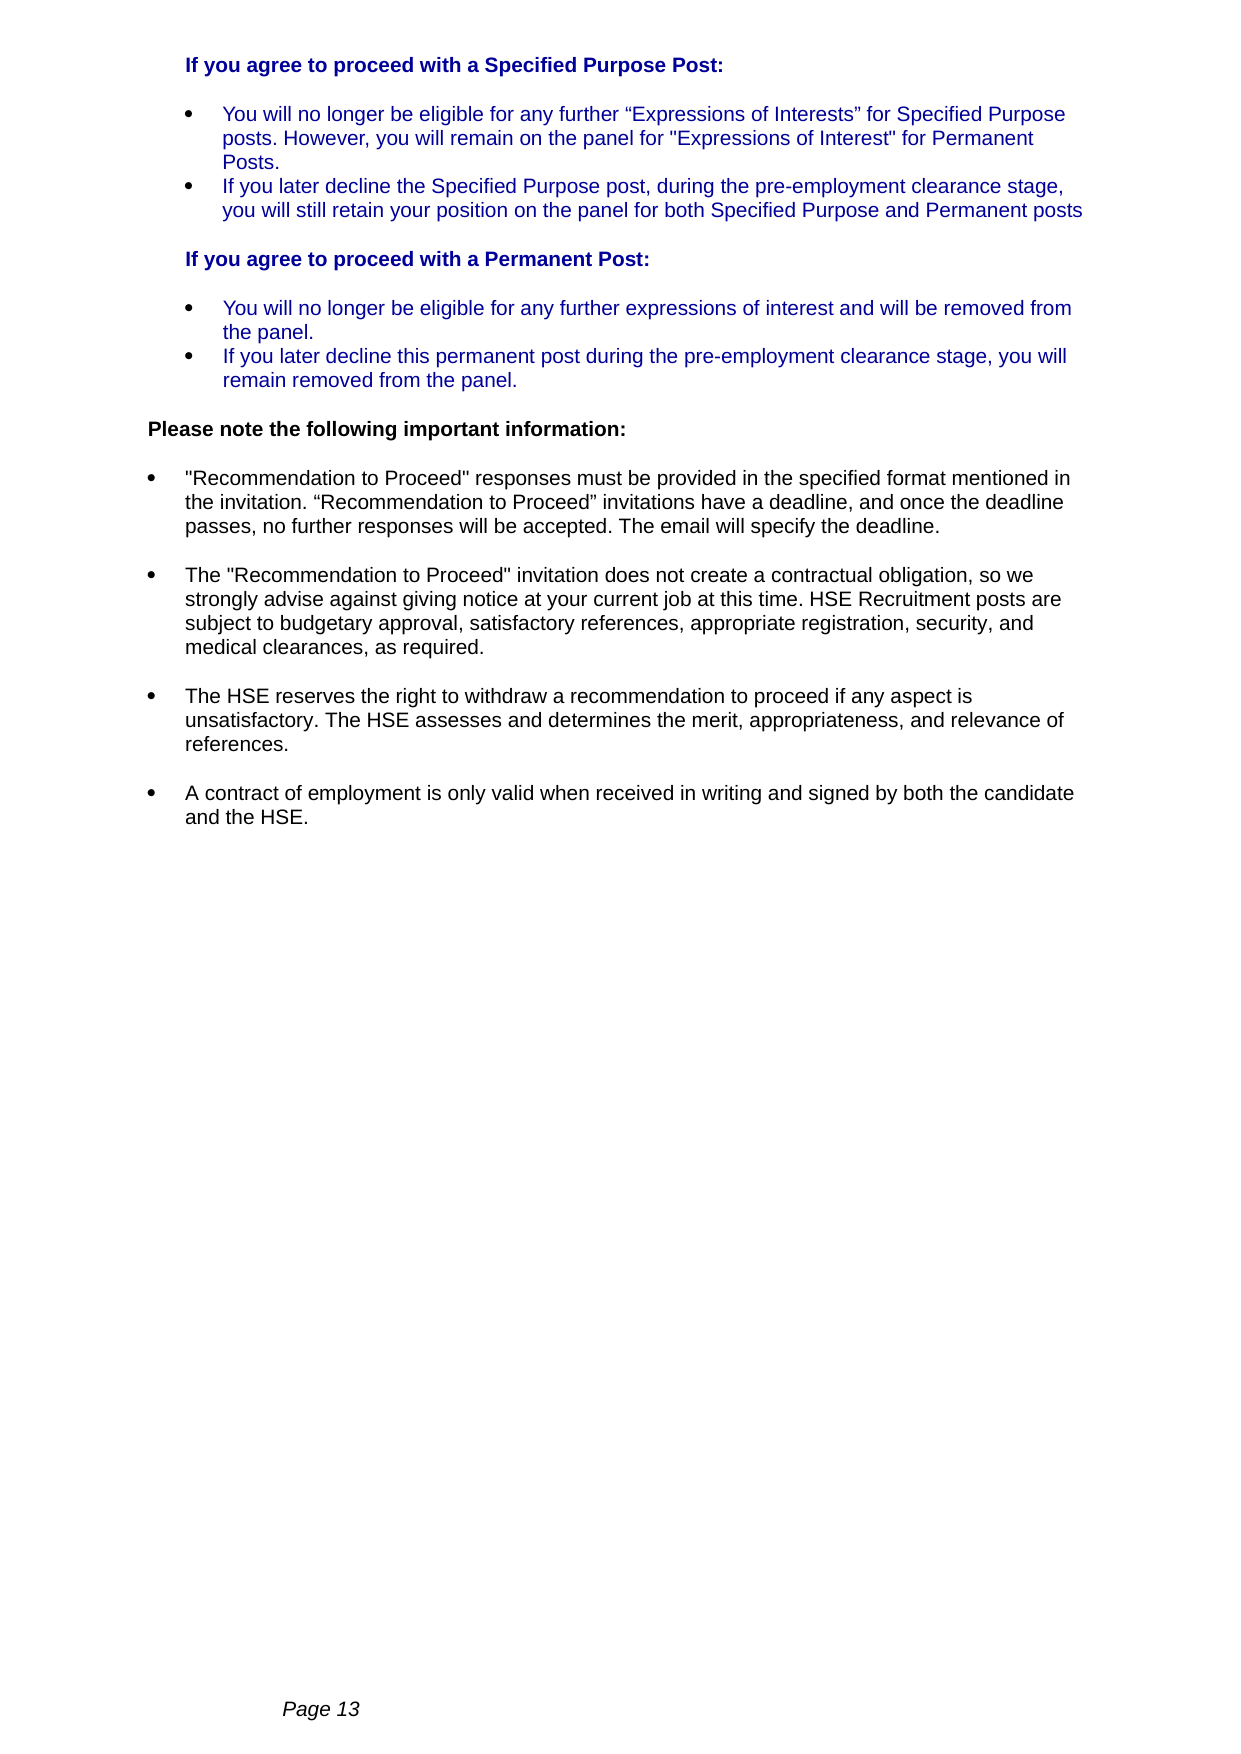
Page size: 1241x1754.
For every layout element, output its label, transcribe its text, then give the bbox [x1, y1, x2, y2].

text If you agree to proceed with a Specified Purpose Post: [185, 53, 1092, 77]
list If you later decline the Specified Purpose post, during the pre-employment clearance stage, you will still retain your position on the panel for both Specified Purpose and Permanent posts [185, 174, 1092, 222]
list You will no longer be eligible for any further expressions of interest and will be removed from the panel. [185, 296, 1092, 344]
list You will no longer be eligible for any further “Expressions of Interests” for Specified Purpose posts. However, you will remain on the panel for "Expressions of Interest" for Permanent Posts. [185, 102, 1092, 174]
list The "Recommendation to Proceed" invitation does not create a contractual obligation, so we strongly advise against giving notice at your current job at this time. HSE Recruitment posts are subject to budgetary approval, satisfactory references, appropriate registration, security, and medical clearances, as required. [148, 563, 1092, 659]
list If you later decline this permanent post during the pre-employment clearance stage, you will remain removed from the panel. [185, 344, 1092, 392]
text If you agree to proceed with a Permanent Post: [185, 247, 1092, 271]
text Please note the following important information: [148, 417, 1092, 441]
list A contract of employment is only valid when received in writing and signed by both the candidate and the HSE. [148, 781, 1092, 829]
list "Recommendation to Proceed" responses must be provided in the specified format mentioned in the invitation. “Recommendation to Proceed” invitations have a deadline, and once the deadline passes, no further responses will be accepted. The email will specify the deadline. [148, 466, 1092, 538]
list The HSE reserves the right to withdraw a recommendation to proceed if any aspect is unsatisfactory. The HSE assesses and determines the merit, appropriateness, and relevance of references. [148, 684, 1092, 756]
